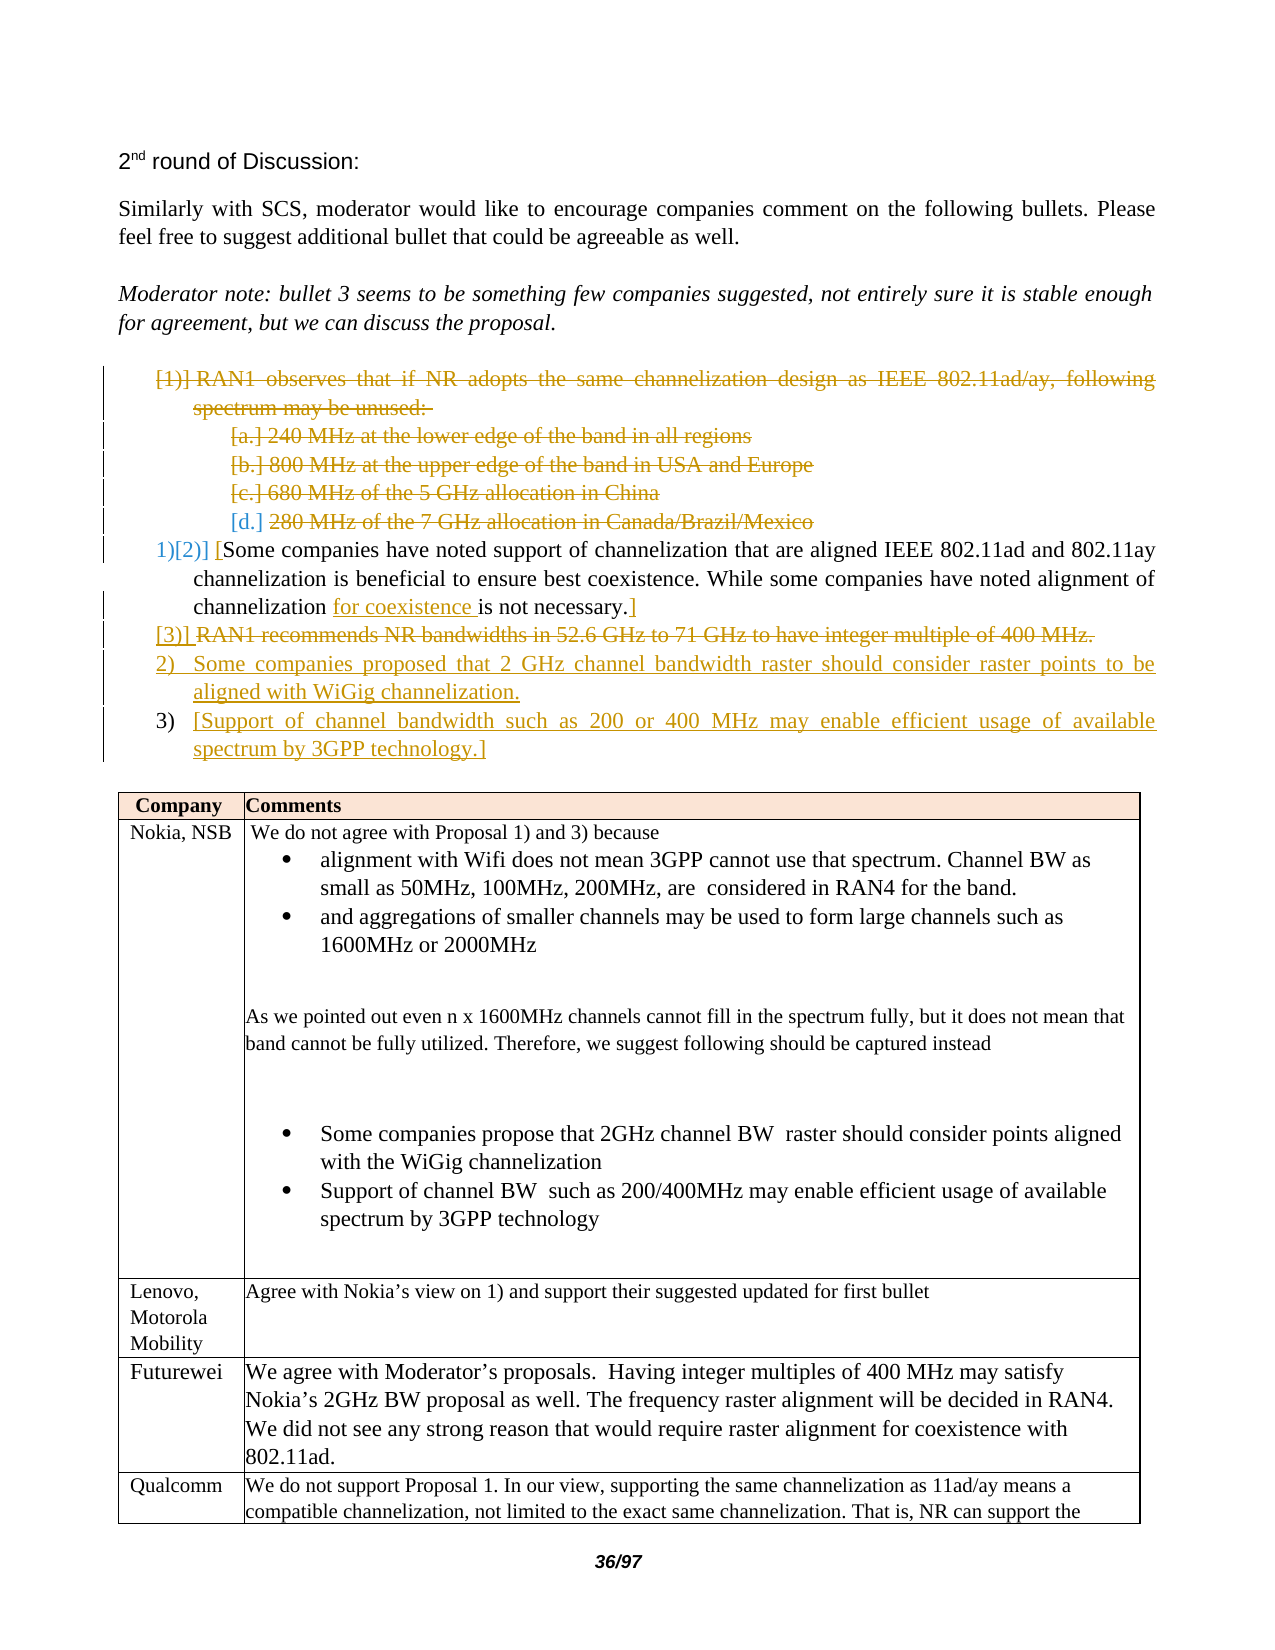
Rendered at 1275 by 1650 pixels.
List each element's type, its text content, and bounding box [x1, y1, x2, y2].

text Moderator note: bullet 3 seems to be something few companies suggested, not entirely sure it is stable enough for agreement, but we can discuss the proposal. [118, 280, 1157, 335]
list Some companies have noted support of channelization that are aligned IEEE 802.11ad and 802.11ay channelization is beneficial to ensure best coexistence. While some companies have noted alignment of channelization is not necessary. [156, 536, 1157, 619]
subtitle 2nd round of Discussion: [118, 148, 1157, 174]
table_cell Nokia, NSB [119, 820, 244, 1278]
table_cell Qualcomm [119, 1473, 244, 1523]
table_cell We agree with Moderator’s proposals. Having integer multiples of 400 MHz may satisfy Nokia’s 2GHz BW proposal as well. The frequency raster alignment will be decided in RAN4. We did not see any strong reason that would require raster alignment for coexistence with 802.11ad. [245, 1358, 1139, 1472]
table_cell Futurewei [119, 1358, 244, 1472]
table_cell Agree with Nokia’s view on 1) and support their suggested updated for first bullet [245, 1279, 1139, 1357]
text Similarly with SCS, moderator would like to encourage companies comment on the following bullets. Please feel free to suggest additional bullet that could be agreeable as well. [118, 195, 1157, 250]
table_cell We do not agree with Proposal 1) and 3) because alignment with Wifi does not mean 3GPP cannot use that spectrum. Channel BW as small as 50MHz, 100MHz, 200MHz, are considered in RAN4 for the band. and aggregations of smaller channels may be used to form large channels such as 1600MHz or 2000MHz As we pointed out even n x 1600MHz channels cannot fill in the spectrum fully, but it does not mean that band cannot be fully utilized. Therefore, we suggest following should be captured instead Some companies propose that 2GHz channel BW raster should consider points aligned with the WiGig channelization Support of channel BW such as 200/400MHz may enable efficient usage of available spectrum by 3GPP technology [245, 820, 1139, 1278]
table_header Company [119, 793, 244, 819]
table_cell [245, 1473, 1139, 1523]
table_cell Lenovo, Motorola Mobility [119, 1279, 244, 1357]
table_header Comments [245, 793, 1139, 819]
